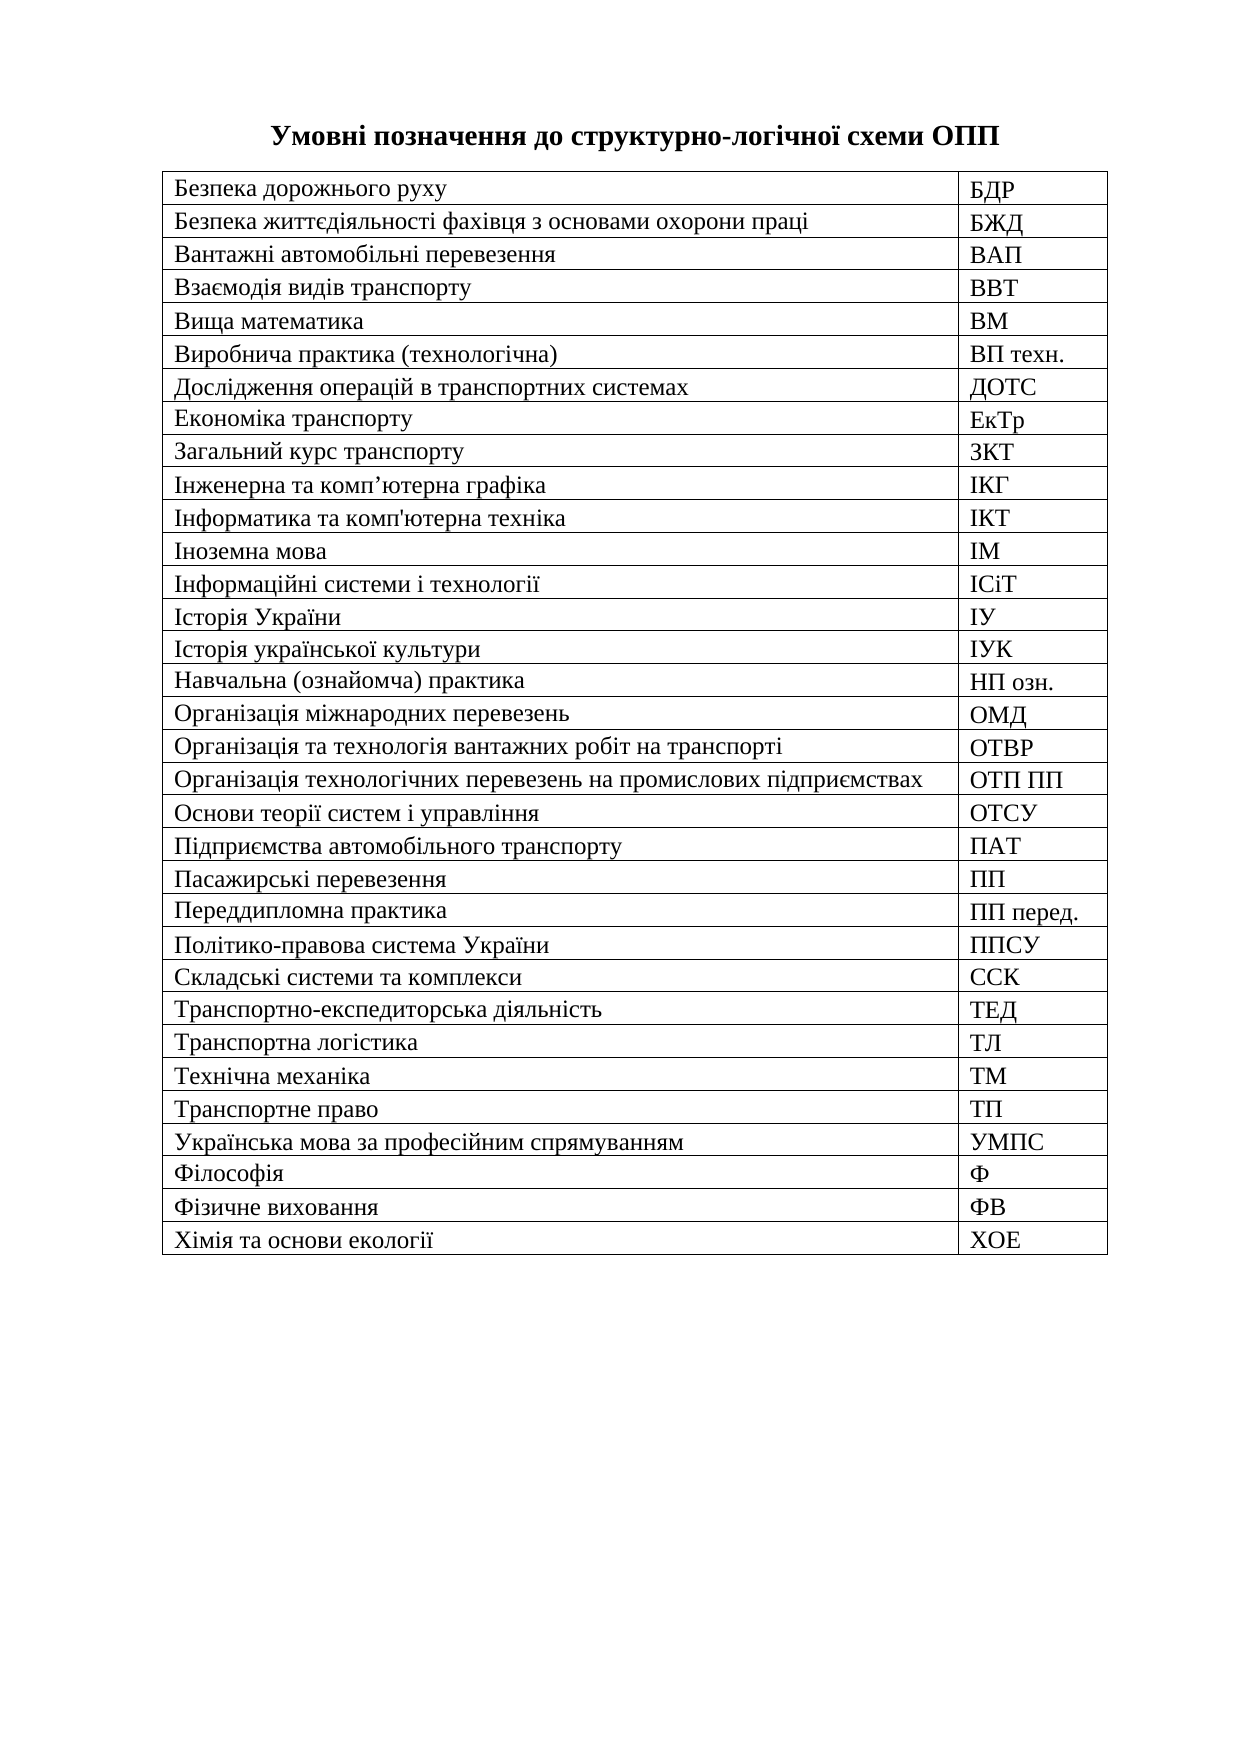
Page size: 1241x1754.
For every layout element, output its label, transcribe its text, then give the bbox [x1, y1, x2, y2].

table_cell ОТСУ [959, 795, 1107, 827]
table_cell Пасажирські перевезення [163, 861, 958, 893]
table_cell Організація технологічних перевезень на промислових підприємствах [163, 763, 958, 794]
table_cell Філософія [163, 1156, 958, 1188]
table_cell ТЛ [959, 1025, 1107, 1057]
table_cell ПП перед. [959, 894, 1107, 926]
table_cell ЕкТр [959, 402, 1107, 433]
table_cell ОТП ПП [959, 763, 1107, 794]
table_cell Політико-правова система України [163, 927, 958, 958]
table_cell ВП техн. [959, 336, 1107, 368]
table_cell ЗКТ [959, 435, 1107, 466]
table_cell Українська мова за професійним спрямуванням [163, 1124, 958, 1155]
table_cell ІКГ [959, 467, 1107, 499]
table_cell Вища математика [163, 303, 958, 335]
table_cell ІСіТ [959, 566, 1107, 597]
table_cell Вантажні автомобільні перевезення [163, 238, 958, 269]
table_cell ТМ [959, 1058, 1107, 1090]
table_cell ФВ [959, 1189, 1107, 1221]
table_cell Інженерна та комп’ютерна графіка [163, 467, 958, 499]
table_cell НП озн. [959, 664, 1107, 696]
table_cell ТП [959, 1091, 1107, 1122]
table_cell Транспортна логістика [163, 1025, 958, 1057]
table_cell ОТВР [959, 730, 1107, 762]
table_cell ОМД [959, 697, 1107, 729]
table_cell Дослідження операцій в транспортних системах [163, 369, 958, 401]
table_cell ППСУ [959, 927, 1107, 958]
table_cell Транспортно-експедиторська діяльність [163, 992, 958, 1024]
table_header БДР [959, 172, 1107, 204]
table_cell ТЕД [959, 992, 1107, 1024]
table_cell Фізичне виховання [163, 1189, 958, 1221]
table_cell Економіка транспорту [163, 402, 958, 433]
table_cell Інформаційні системи і технології [163, 566, 958, 597]
table_cell ІУ [959, 599, 1107, 630]
table_cell ХОЕ [959, 1222, 1107, 1254]
table_cell Безпека життєдіяльності фахівця з основами охорони праці [163, 205, 958, 237]
table_cell Іноземна мова [163, 533, 958, 565]
text Умовні позначення до структурно-логічної схеми ОПП [118, 118, 1152, 152]
table_cell ВМ [959, 303, 1107, 335]
table_cell Навчальна (ознайомча) практика [163, 664, 958, 696]
table_cell ССК [959, 960, 1107, 991]
table_cell Складські системи та комплекси [163, 960, 958, 991]
table_cell УМПС [959, 1124, 1107, 1155]
table_cell ПП [959, 861, 1107, 893]
table_cell ІМ [959, 533, 1107, 565]
table_cell Загальний курс транспорту [163, 435, 958, 466]
table_header Безпека дорожнього руху [163, 172, 958, 204]
table_cell ДОТС [959, 369, 1107, 401]
table_cell Хімія та основи екології [163, 1222, 958, 1254]
table_cell ВВТ [959, 270, 1107, 302]
table_cell Інформатика та комп'ютерна техніка [163, 500, 958, 532]
table_cell Технічна механіка [163, 1058, 958, 1090]
table_cell Виробнича практика (технологічна) [163, 336, 958, 368]
table_cell Організація міжнародних перевезень [163, 697, 958, 729]
table_cell БЖД [959, 205, 1107, 237]
table_cell Ф [959, 1156, 1107, 1188]
table_cell Транспортне право [163, 1091, 958, 1122]
table_cell Історія України [163, 599, 958, 630]
table_cell ПАТ [959, 828, 1107, 860]
table_cell ІУК [959, 631, 1107, 663]
table_cell Організація та технологія вантажних робіт на транспорті [163, 730, 958, 762]
table_cell ІКТ [959, 500, 1107, 532]
table_cell Історія української культури [163, 631, 958, 663]
table_cell Основи теорії систем і управління [163, 795, 958, 827]
table_cell Підприємства автомобільного транспорту [163, 828, 958, 860]
table_cell Взаємодія видів транспорту [163, 270, 958, 302]
table_cell ВАП [959, 238, 1107, 269]
table_cell Переддипломна практика [163, 894, 958, 926]
